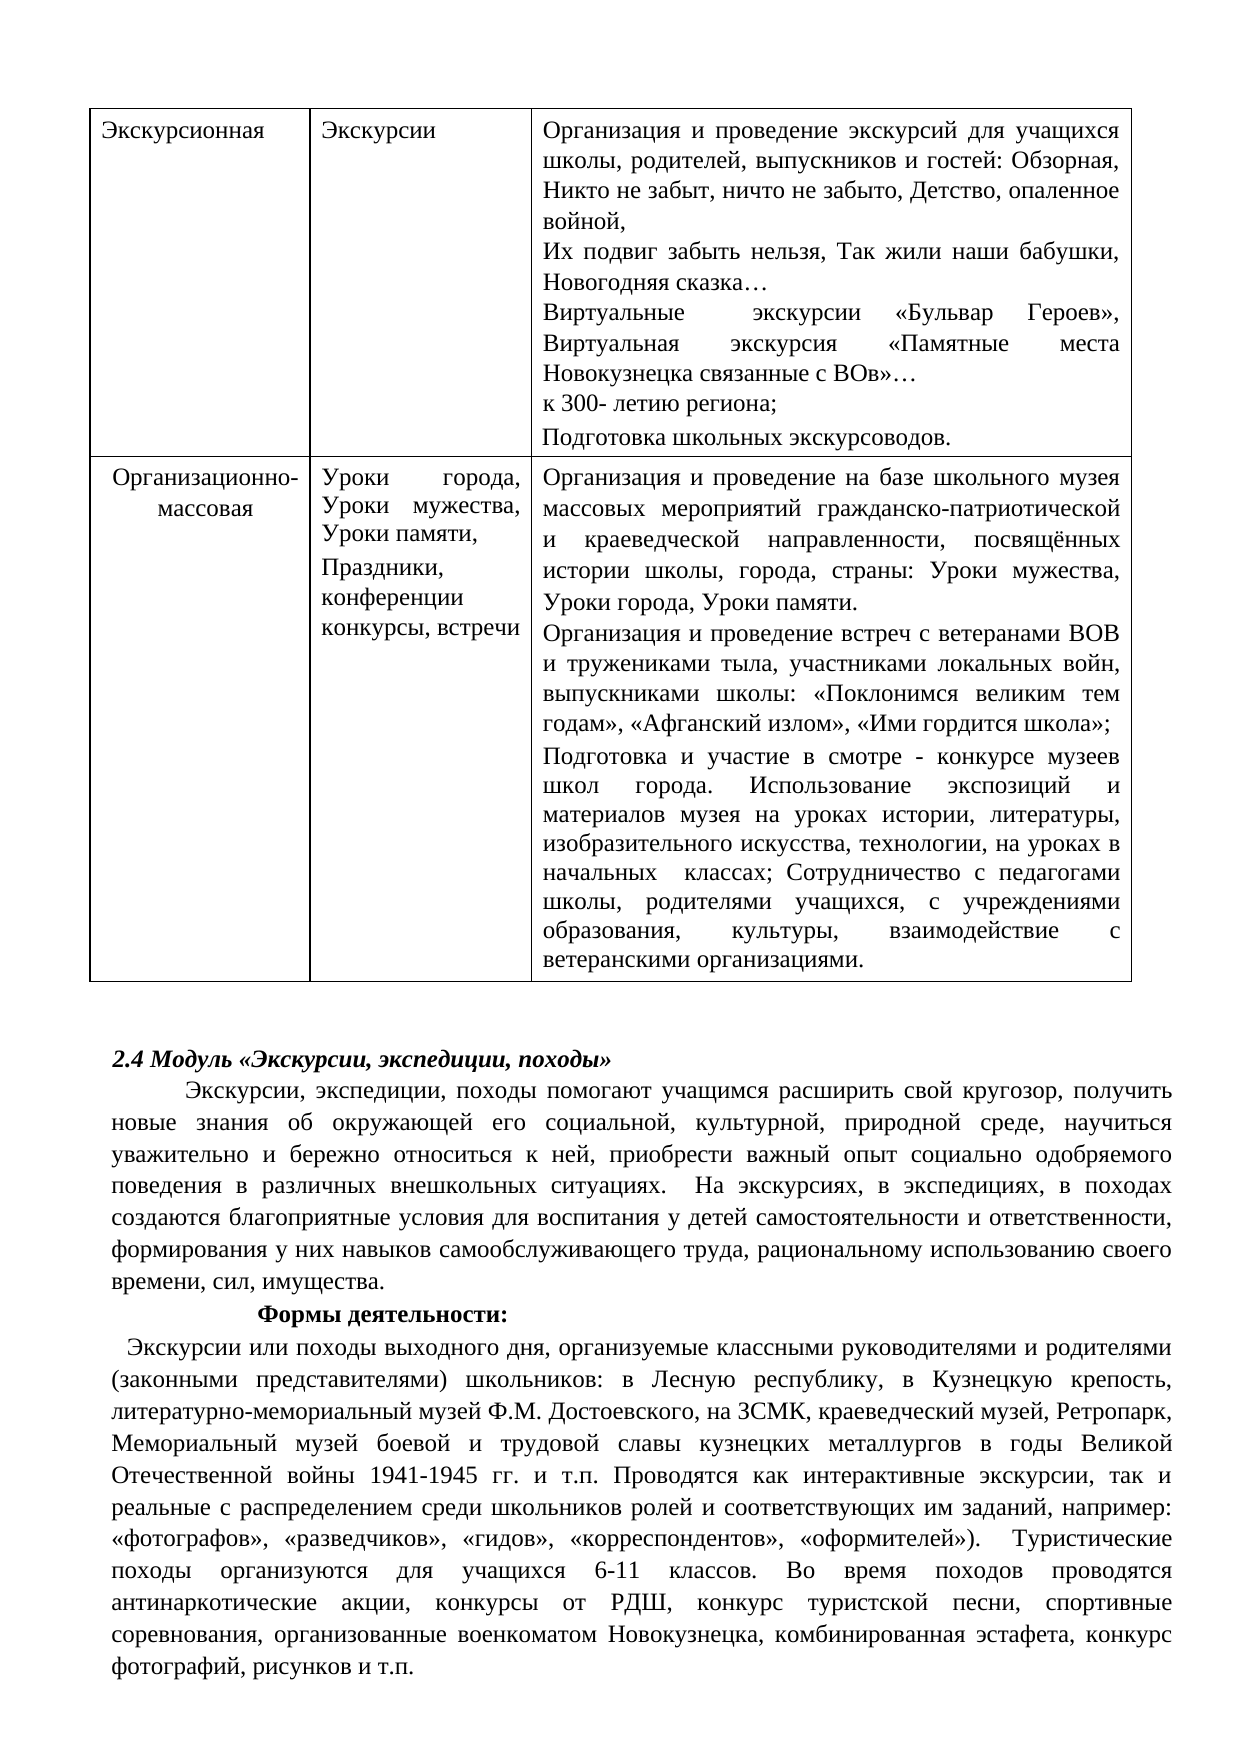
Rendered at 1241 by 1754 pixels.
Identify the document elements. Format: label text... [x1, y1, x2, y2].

table_cell Уроки города, Уроки мужества, Уроки памяти, Праздники, конференции конкурсы, встречи [311, 457, 531, 981]
text Формы деятельности: [112, 1299, 1180, 1328]
table_cell Экскурсии [311, 109, 531, 456]
text 2.4 Модуль «Экскурсии, экспедиции, походы» [112, 1044, 1178, 1073]
table_cell Организационно-массовая [91, 457, 309, 981]
table_cell Организация и проведение на базе школьного музея массовых мероприятий гражданско-патриотической и краеведческой направленности, посвящённых истории школы, города, страны: Уроки мужества, Уроки города, Уроки памяти. Организация и проведение встреч с ветеранами ВОВ и тружениками тыла, участниками локальных войн, выпускниками школы: «Поклонимся великим тем годам», «Афганский излом», «Ими гордится школа»; Подготовка и участие в смотре - конкурсе музеев школ города. Использование экспозиций и материалов музея на уроках истории, литературы, изобразительного искусства, технологии, на уроках в начальных классах; Сотрудничество с педагогами школы, родителями учащихся, с учреждениями образования, культуры, взаимодействие с ветеранскими организациями. [532, 457, 1131, 981]
table_cell Экскурсионная [91, 109, 309, 456]
text Экскурсии или походы выходного дня, организуемые классными руководителями и родителями (законными представителями) школьников: в Лесную республику, в Кузнецкую крепость, литературно-мемориальный музей Ф.М. Достоевского, на ЗСМК, краеведческий музей, Ретропарк, Мемориальный музей боевой и трудовой славы кузнецких металлургов в годы Великой Отечественной войны 1941-1945 гг. и т.п. Проводятся как интерактивные экскурсии, так и реальные с распределением среди школьников ролей и соответствующих им заданий, например: «фотографов», «разведчиков», «гидов», «корреспондентов», «оформителей»). Туристические походы организуются для учащихся 6-11 классов. Во время походов проводятся антинаркотические акции, конкурсы от РДШ, конкурс туристской песни, спортивные соревнования, организованные военкоматом Новокузнецка, комбинированная эстафета, конкурс фотографий, рисунков и т.п. [111, 1332, 1173, 1680]
text Экскурсии, экспедиции, походы помогают учащимся расширить свой кругозор, получить новые знания об окружающей его социальной, культурной, природной среде, научиться уважительно и бережно относиться к ней, приобрести важный опыт социально одобряемого поведения в различных внешкольных ситуациях. На экскурсиях, в экспедициях, в походах создаются благоприятные условия для воспитания у детей самостоятельности и ответственности, формирования у них навыков самообслуживающего труда, рациональному использованию своего времени, сил, имущества. [111, 1075, 1173, 1295]
table_cell Организация и проведение экскурсий для учащихся школы, родителей, выпускников и гостей: Обзорная, Никто не забыт, ничто не забыто, Детство, опаленное войной, Их подвиг забыть нельзя, Так жили наши бабушки, Новогодняя сказка… Виртуальные экскурсии «Бульвар Героев», Виртуальная экскурсия «Памятные места Новокузнецка связанные с ВОв»… к 300- летию региона; Подготовка школьных экскурсоводов. [532, 109, 1131, 456]
